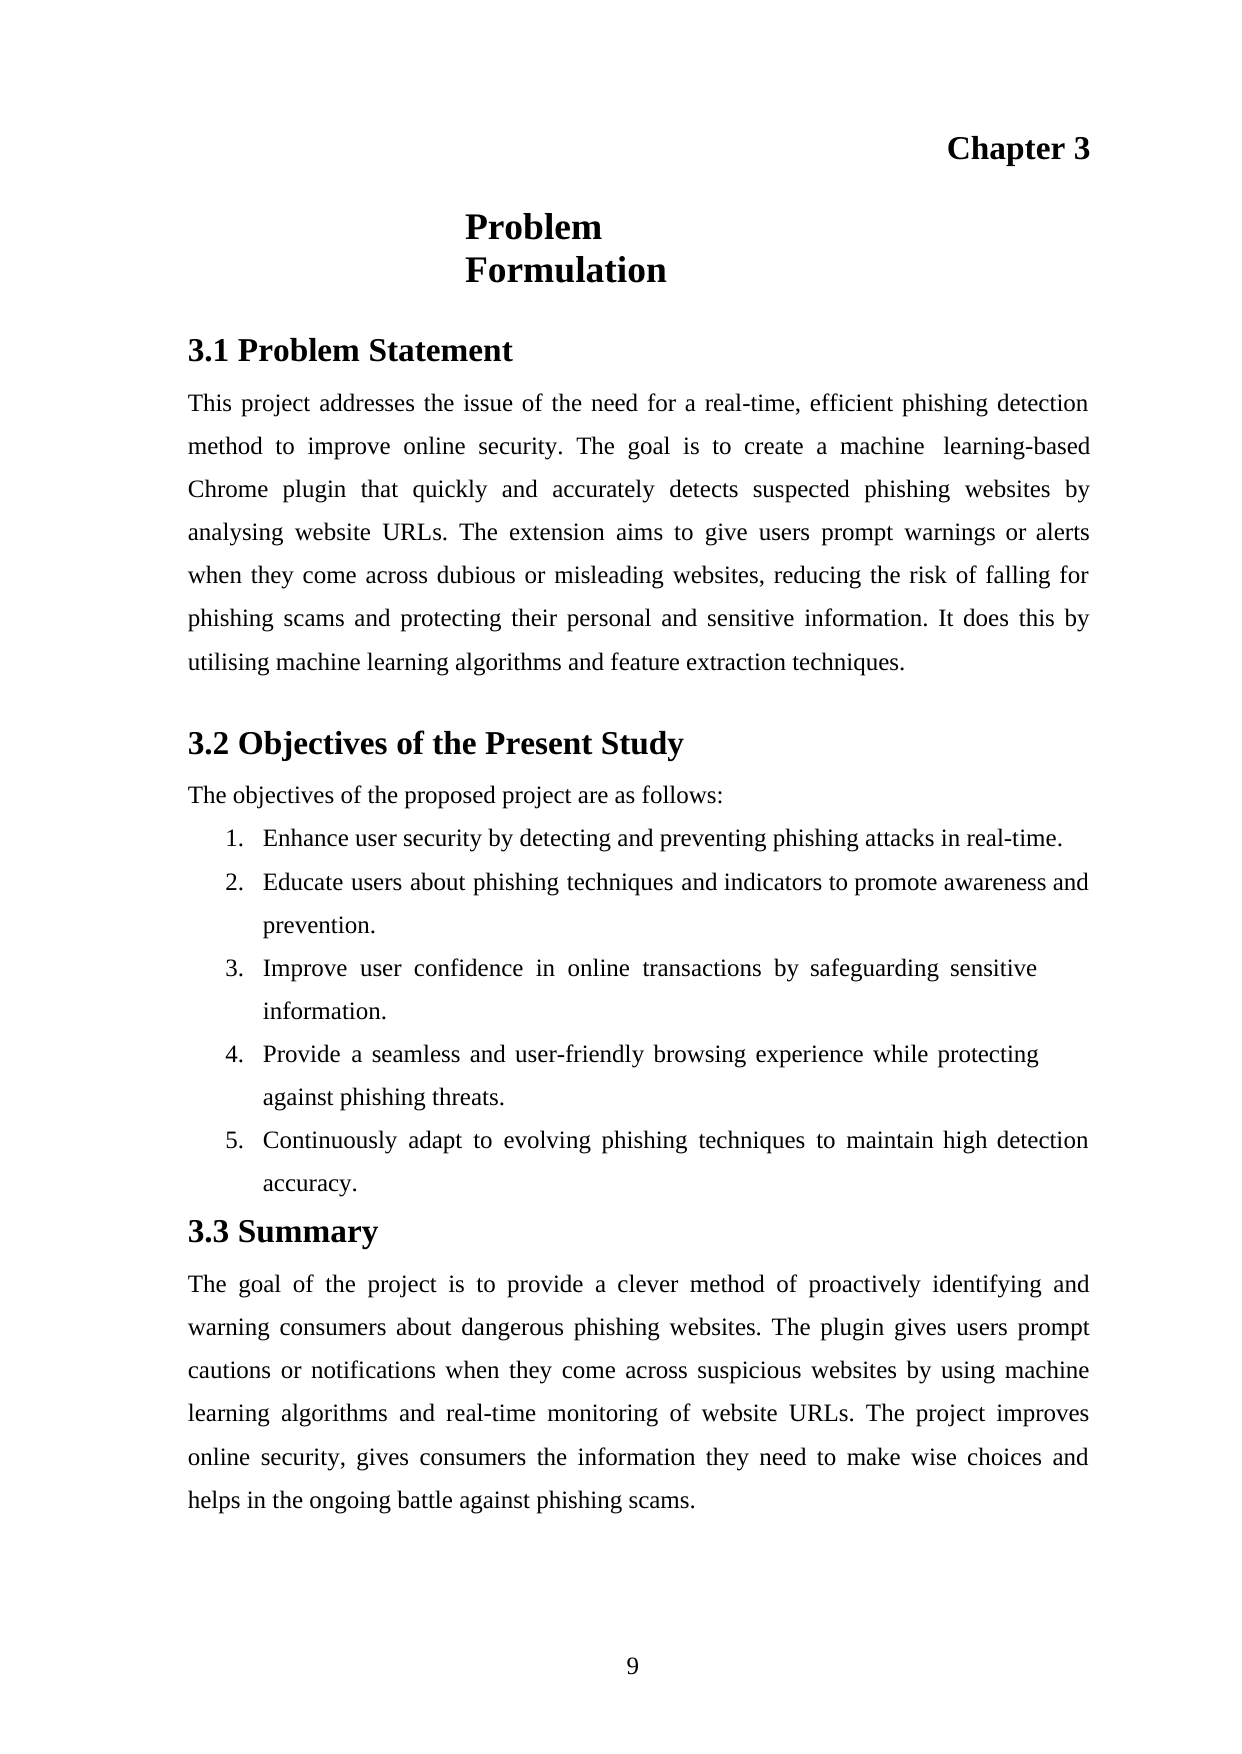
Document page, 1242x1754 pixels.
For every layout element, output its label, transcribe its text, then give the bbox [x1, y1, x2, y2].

subtitle Objectives of the Present Study [188, 723, 1242, 761]
list Educate users about phishing techniques and indicators to promote awareness and prevention. [225, 867, 1090, 938]
list Continuously adapt to evolving phishing techniques to maintain high detection accuracy. [225, 1125, 1090, 1197]
text The objectives of the proposed project are as follows: [188, 780, 1242, 809]
list Problem Statement [188, 331, 1242, 369]
list Improve user confidence in online transactions by safeguarding sensitive information. [225, 953, 1089, 1025]
subtitle Summary [188, 1212, 1242, 1250]
text This project addresses the issue of the need for a real-time, efficient phishing detection method to improve online security. The goal is to create a machine learning-based Chrome plugin that quickly and accurately detects suspected phishing websites by analysing website URLs. The extension aims to give users prompt warnings or alerts when they come across dubious or misleading websites, reducing the risk of falling for phishing scams and protecting their personal and sensitive information. It does this by utilising machine learning algorithms and feature extraction techniques. [188, 388, 1090, 675]
text The goal of the project is to provide a clever method of proactively identifying and warning consumers about dangerous phishing websites. The plugin gives users prompt cautions or notifications when they come across suspicious websites by using machine learning algorithms and real-time monitoring of website URLs. The project improves online security, gives consumers the information they need to make wise choices and helps in the ongoing battle against phishing scams. [188, 1269, 1090, 1513]
list Provide a seamless and user-friendly browsing experience while protecting against phishing threats. [225, 1039, 1090, 1111]
subtitle Chapter 3 [947, 128, 1242, 166]
list Enhance user security by detecting and preventing phishing attacks in real-time. [225, 823, 1242, 852]
subtitle Problem Formulation [465, 205, 813, 291]
